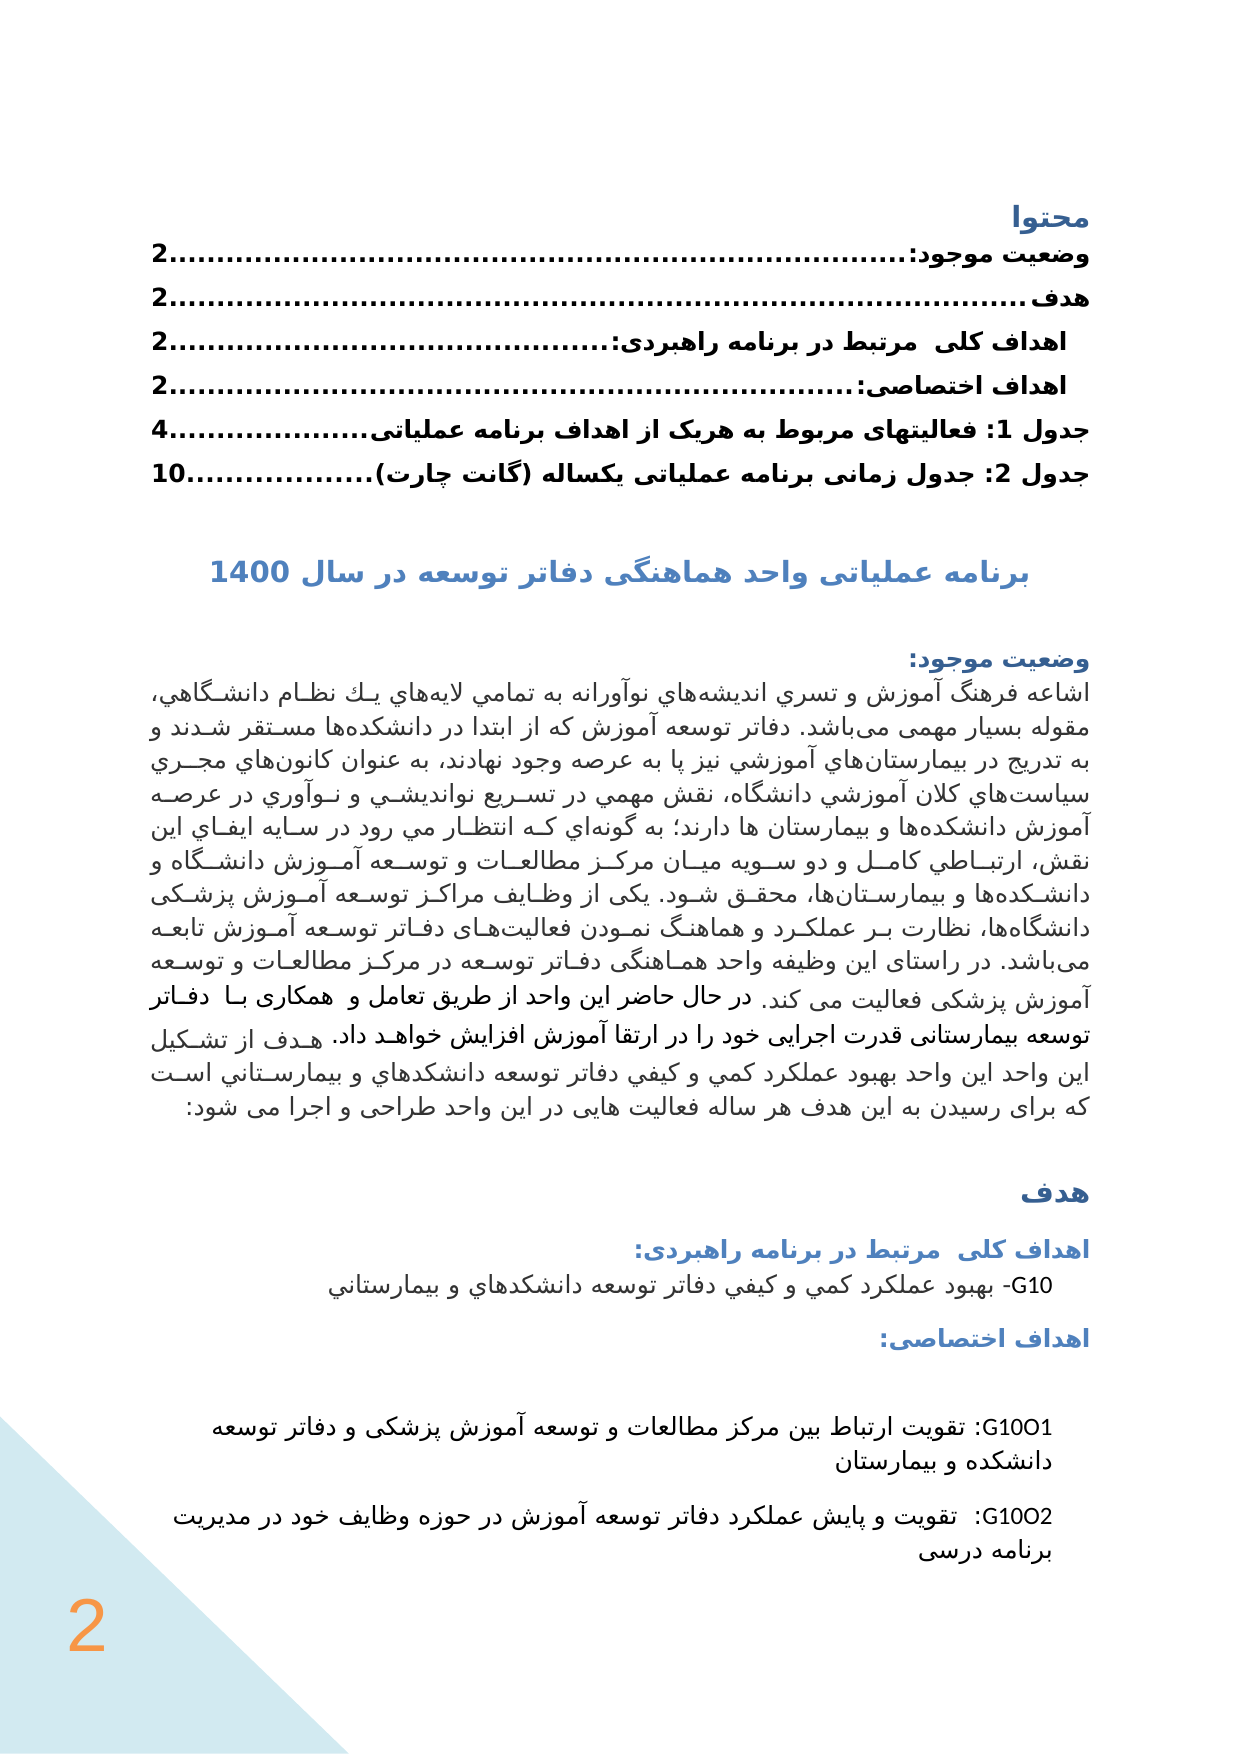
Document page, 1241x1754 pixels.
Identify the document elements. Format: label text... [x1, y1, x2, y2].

subtitle هدف [150, 1176, 1090, 1209]
subtitle اهداف اختصاصی: [150, 1325, 1090, 1354]
text G10O2: تقویت و پایش عملکرد دفاتر توسعه آموزش در حوزه وظایف خود در مدیریت برنامه درسی [150, 1501, 1053, 1564]
subtitle وضعیت موجود: [150, 645, 1090, 674]
text G10- بهبود عملکرد کمي و کيفي دفاتر توسعه دانشکدهاي و بيمارستاني [150, 1269, 1053, 1299]
text G10O1: تقویت ارتباط بین مرکز مطالعات و توسعه آموزش پزشکی و دفاتر توسعه دانشکده و بیمارستان [150, 1411, 1053, 1475]
text برنامه عملیاتی واحد هماهنگی دفاتر توسعه در سال 1400 [150, 556, 1090, 590]
text اشاعه فرهنگ آموزش و تسري انديشه‌هاي نوآورانه به تمامي لايه‌هاي يك نظام دانشگاهي، مقوله بسيار مهمی می‌باشد. دفاتر توسعه آموزش كه از ابتدا در دانشكده‌ها مستقر شدند و به تدريج در بيمارستان‌هاي آموزشي نيز پا به عرصه وجود نهادند، به عنوان كانون‌هاي مجري سياست‌هاي كلان آموزشي دانشگاه، نقش مهمي در تسريع نوانديشي و نوآوري در عرصه آموزش دانشكده‌ها و بيمارستان ها دارند؛ به گونه‌اي كه انتظار مي رود در سايه ايفاي اين نقش، ارتباطي كامل و دو سويه ميان مركز مطالعات و توسعه آموزش دانشگاه و دانشكده‌ها و بيمارستان‌ها، محقق شود. یکی از وظایف مراکز توسعه آموزش پزشکی دانشگاه‌ها، نظارت بر عملکرد و هماهنگ نمودن فعالیت‌های دفاتر توسعه آموزش تابعه می‌باشد. در راستای این وظیفه واحد هماهنگی دفاتر توسعه در مرکز مطالعات و توسعه آموزش پزشکی فعالیت می کند. در حال حاضر این واحد از طریق تعامل و همکاری با دفاتر توسعه بیمارستانی قدرت اجرایی خود را در ارتقا آموزش افزایش خواهد داد. هدف از تشکیل این واحد این واحد بهبود عملکرد کمي و کيفي دفاتر توسعه دانشکدهاي و بيمارستاني است که برای رسیدن به این هدف هر ساله فعالیت هایی در این واحد طراحی و اجرا می شود: [150, 678, 1090, 1121]
subtitle اهداف کلی مرتبط در برنامه راهبردی: [150, 1235, 1090, 1264]
